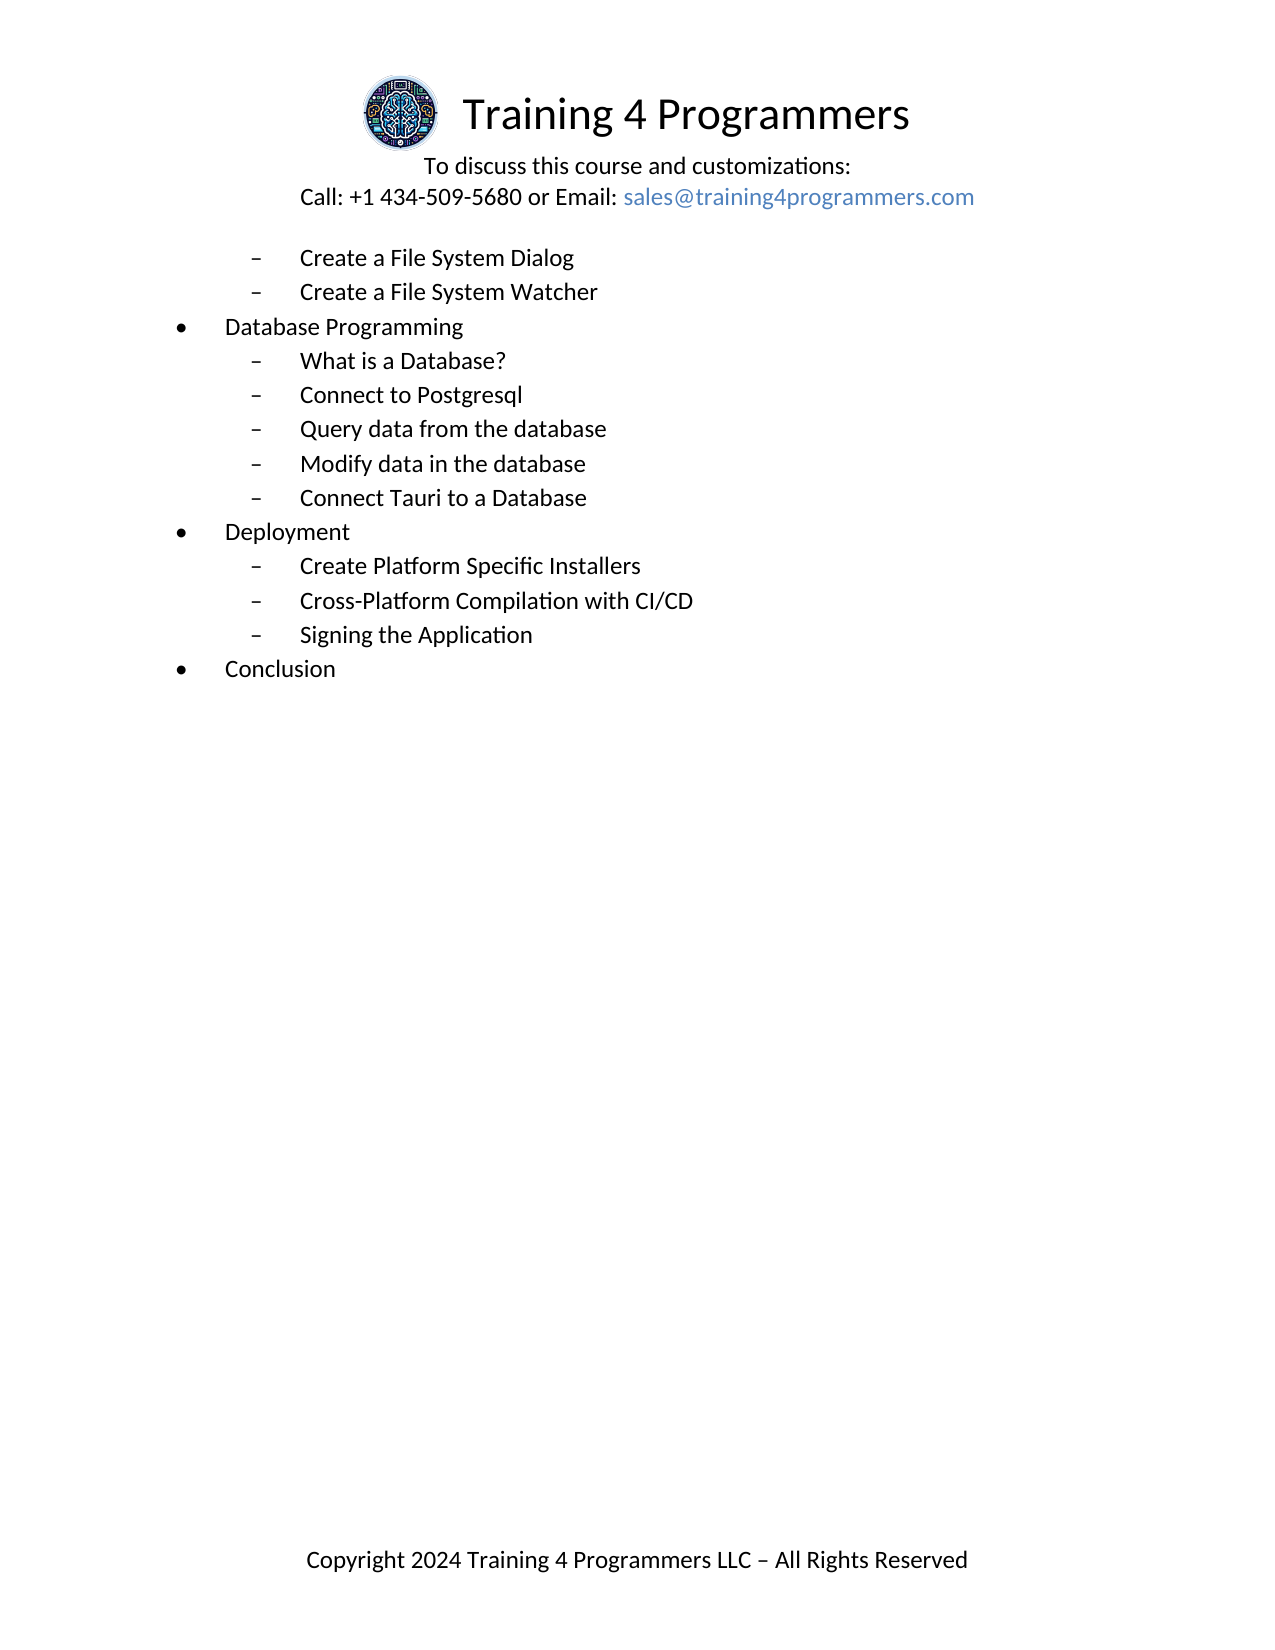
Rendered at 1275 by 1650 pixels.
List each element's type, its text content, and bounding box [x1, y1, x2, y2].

list Query data from the database [250, 413, 1125, 444]
list Create a File System Dialog [250, 242, 1125, 273]
picture [362, 75, 439, 151]
list Modify data in the database [250, 448, 1125, 478]
list Connect Tauri to a Database [250, 482, 1125, 512]
list Connect to Postgresql [250, 379, 1125, 410]
list Signing the Application [250, 619, 1125, 649]
list Create a File System Watcher [250, 276, 1125, 307]
list Database Programming [175, 311, 1125, 341]
list Create Platform Specific Installers [250, 551, 1125, 581]
list Deployment [175, 516, 1125, 547]
list Cross-Platform Compilation with CI/CD [250, 585, 1125, 615]
list Conclusion [175, 653, 1125, 684]
list What is a Database? [250, 345, 1125, 375]
